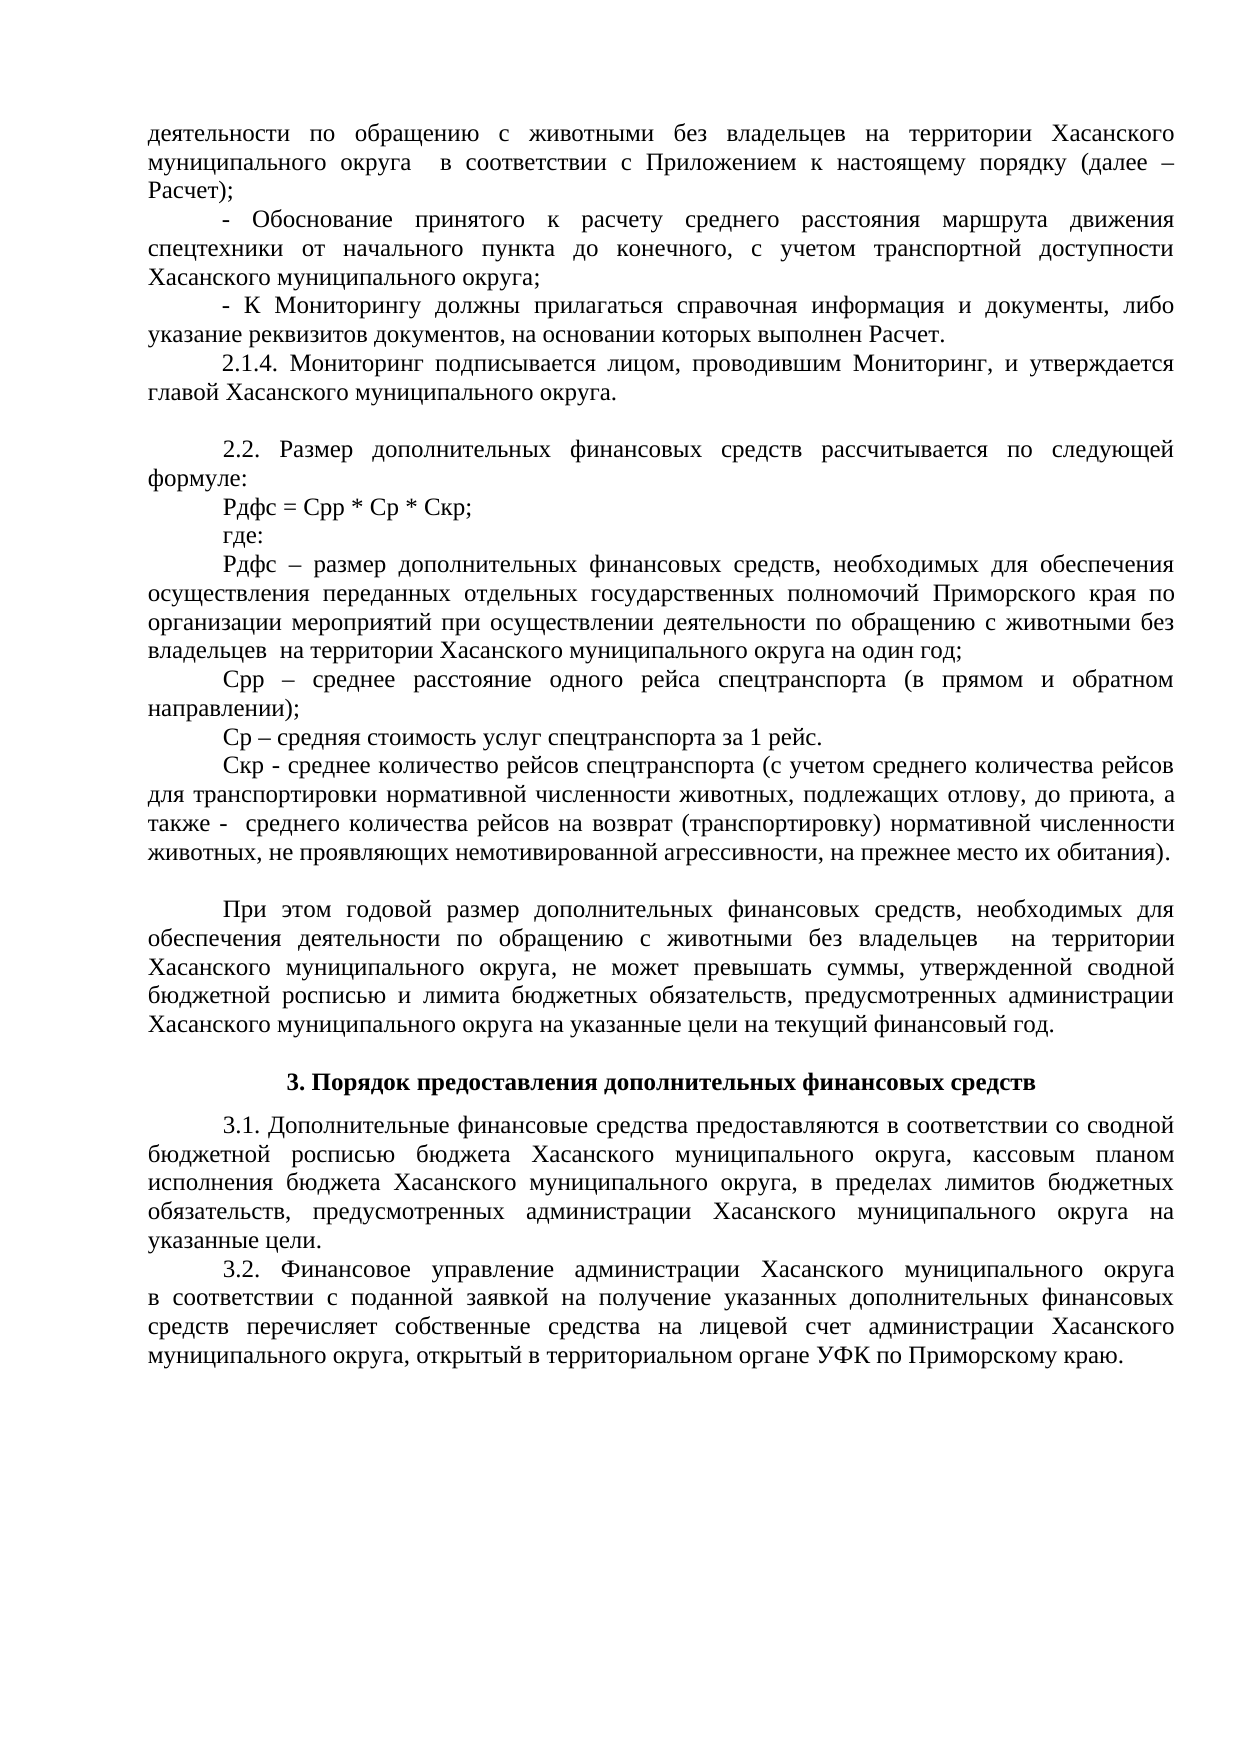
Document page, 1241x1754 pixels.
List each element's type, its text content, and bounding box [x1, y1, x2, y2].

text Срр – среднее расстояние одного рейса спецтранспорта (в прямом и обратном направлении); [148, 664, 1175, 722]
text При этом годовой размер дополнительных финансовых средств, необходимых для обеспечения деятельности по обращению с животными без владельцев на территории Хасанского муниципального округа, не может превышать суммы, утвержденной сводной бюджетной росписью и лимита бюджетных обязательств, предусмотренных администрации Хасанского муниципального округа на указанные цели на текущий финансовый год. [148, 894, 1175, 1038]
text 3.2. Финансовое управление администрации Хасанского муниципального округа в соответствии с поданной заявкой на получение указанных дополнительных финансовых средств перечисляет собственные средства на лицевой счет администрации Хасанского муниципального округа, открытый в территориальном органе УФК по Приморскому краю. [148, 1254, 1175, 1369]
text - Обоснование принятого к расчету среднего расстояния маршрута движения спецтехники от начального пункта до конечного, с учетом транспортной доступности Хасанского муниципального округа; [148, 204, 1175, 291]
text Рдфс = Срр * Ср * Скр; [148, 492, 1175, 521]
text 3.1. Дополнительные финансовые средства предоставляются в соответствии со сводной бюджетной росписью бюджета Хасанского муниципального округа, кассовым планом исполнения бюджета Хасанского муниципального округа, в пределах лимитов бюджетных обязательств, предусмотренных администрации Хасанского муниципального округа на указанные цели. [148, 1110, 1175, 1254]
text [148, 118, 1175, 204]
text 2.2. Размер дополнительных финансовых средств рассчитывается по следующей формуле: [148, 434, 1175, 492]
text где: [148, 521, 1175, 549]
text 2.1.4. Мониторинг подписывается лицом, проводившим Мониторинг, и утверждается главой Хасанского муниципального округа. [148, 348, 1175, 406]
text Ср – средняя стоимость услуг спецтранспорта за 1 рейс. [148, 722, 1175, 751]
text Скр - среднее количество рейсов спецтранспорта (с учетом среднего количества рейсов для транспортировки нормативной численности животных, подлежащих отлову, до приюта, а также - среднего количества рейсов на возврат (транспортировку) нормативной численности животных, не проявляющих немотивированной агрессивности, на прежнее место их обитания). [148, 751, 1175, 866]
text - К Мониторингу должны прилагаться справочная информация и документы, либо указание реквизитов документов, на основании которых выполнен Расчет. [148, 291, 1175, 348]
text 3. Порядок предоставления дополнительных финансовых средств [148, 1067, 1175, 1096]
text Рдфс – размер дополнительных финансовых средств, необходимых для обеспечения осуществления переданных отдельных государственных полномочий Приморского края по организации мероприятий при осуществлении деятельности по обращению с животными без владельцев на территории Хасанского муниципального округа на один год; [148, 549, 1175, 664]
